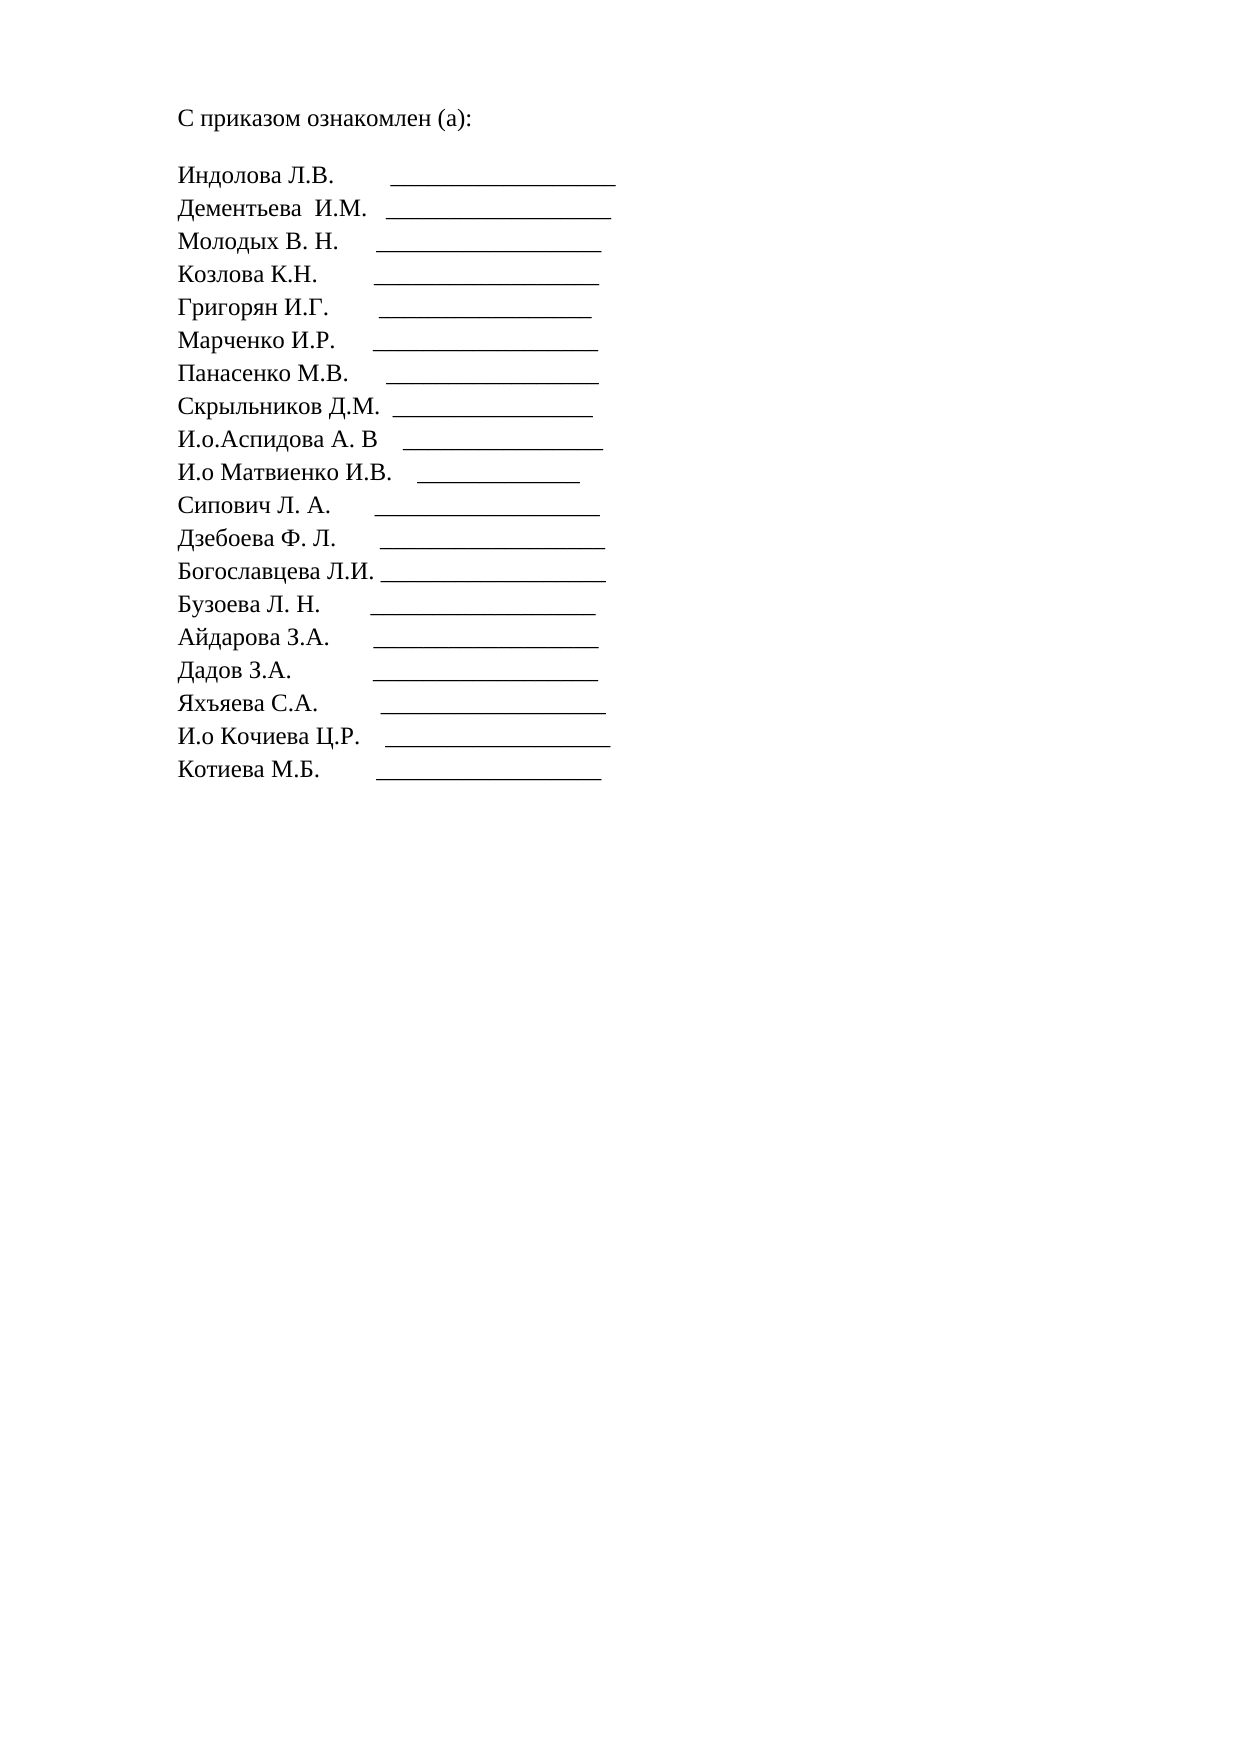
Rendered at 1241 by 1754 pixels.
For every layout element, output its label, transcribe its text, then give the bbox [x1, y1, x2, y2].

text Григорян И.Г. _________________ [177, 292, 1152, 321]
text Дзебоева Ф. Л. __________________ [177, 523, 1152, 552]
text И.о Матвиенко И.В. _____________ [177, 457, 1152, 486]
text Марченко И.Р. __________________ [177, 325, 1152, 354]
text И.о.Аспидова А. В ________________ [177, 424, 1152, 453]
text Богославцева Л.И. __________________ [177, 556, 1152, 585]
text Бузоева Л. Н. __________________ [177, 589, 1152, 618]
text Козлова К.Н. __________________ [177, 259, 1152, 288]
text Котиева М.Б. __________________ [177, 754, 1152, 783]
text Индолова Л.В. __________________ [177, 160, 1152, 189]
text Айдарова З.А. __________________ [177, 622, 1152, 651]
text Молодых В. Н. __________________ [177, 226, 1152, 255]
text С приказом ознакомлен (а): [177, 103, 1152, 131]
text Яхъяева С.А. __________________ [177, 688, 1152, 717]
text Дадов З.А. __________________ [177, 655, 1152, 684]
text Дементьева И.М. __________________ [177, 193, 1152, 222]
text И.о Кочиева Ц.Р. __________________ [177, 721, 1152, 750]
text Панасенко М.В. _________________ [177, 358, 1152, 387]
text Сипович Л. А. __________________ [177, 490, 1152, 519]
text Скрыльников Д.М. ________________ [177, 391, 1152, 420]
